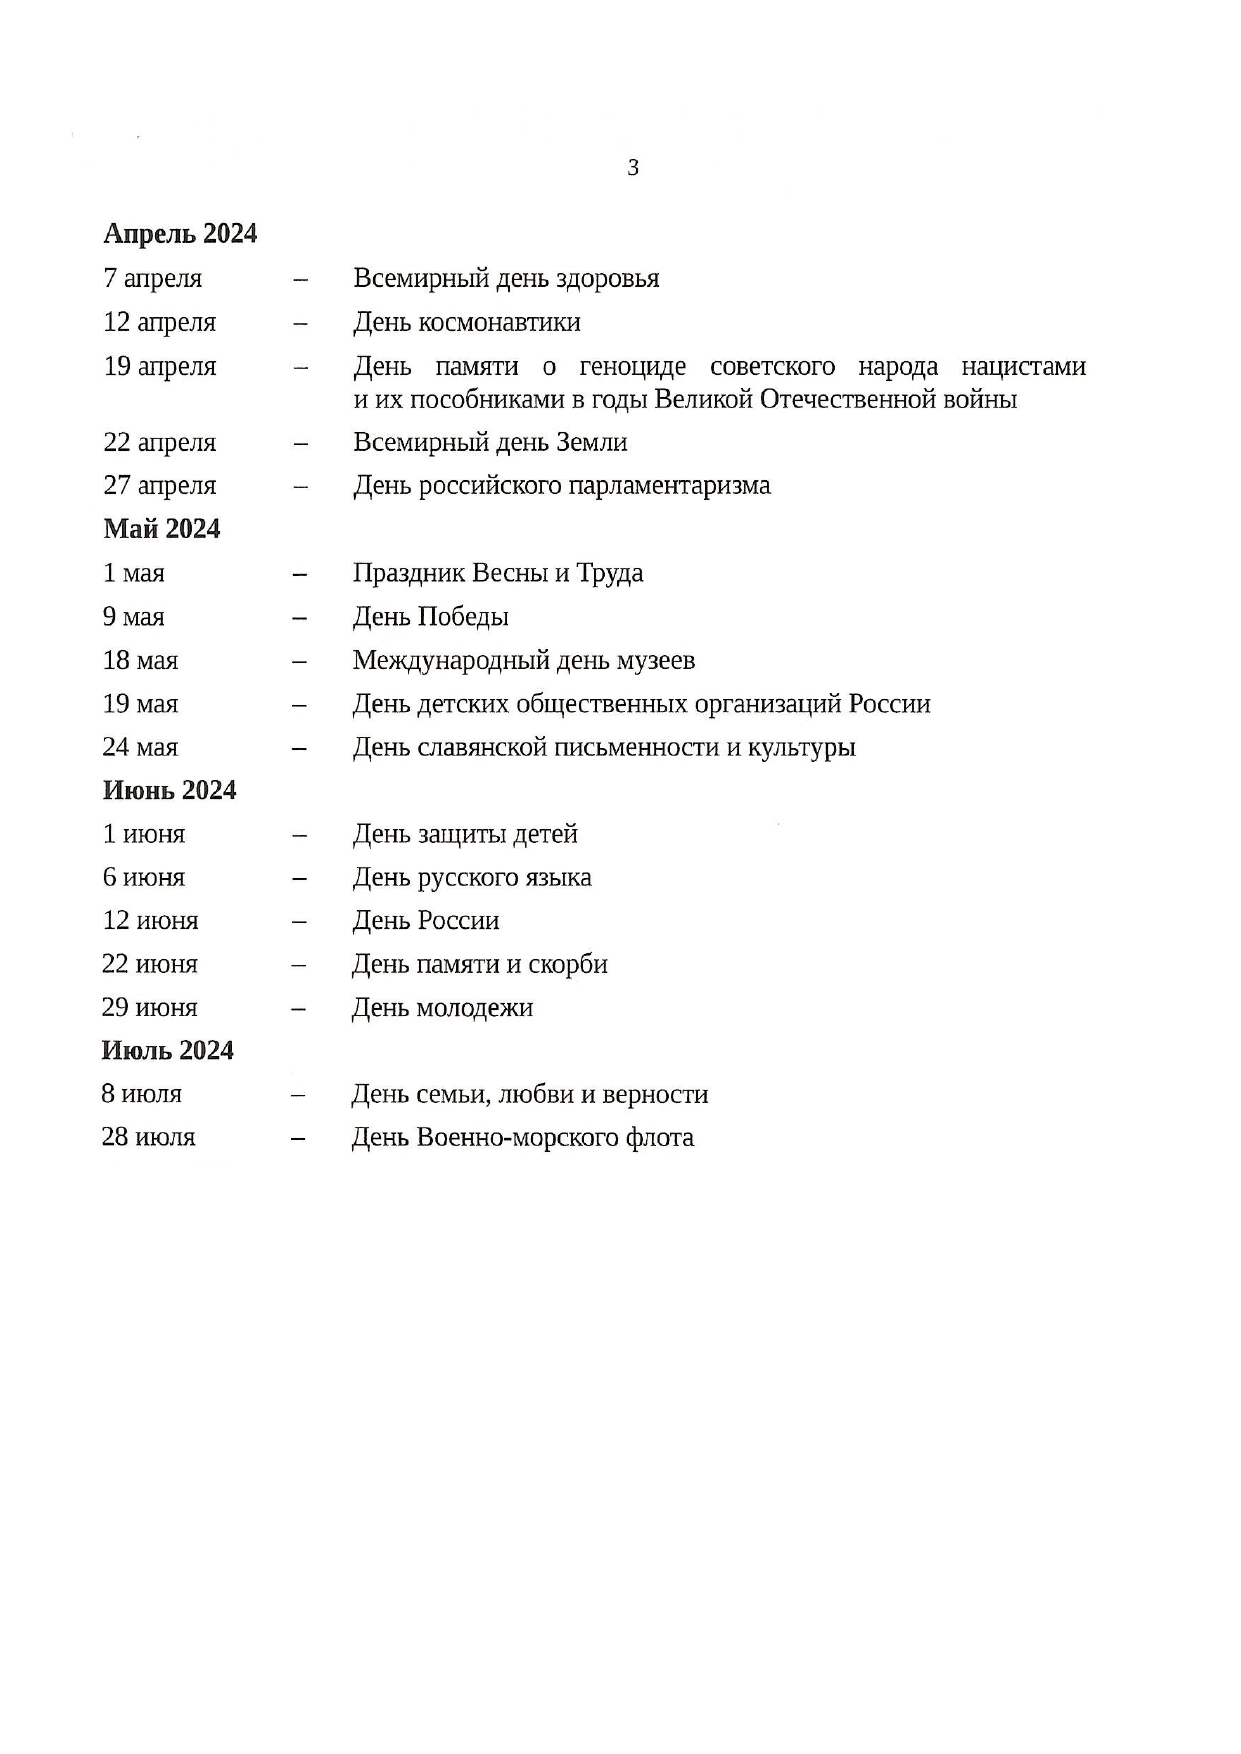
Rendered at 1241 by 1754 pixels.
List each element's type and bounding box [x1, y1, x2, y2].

picture [69, 103, 1127, 1167]
